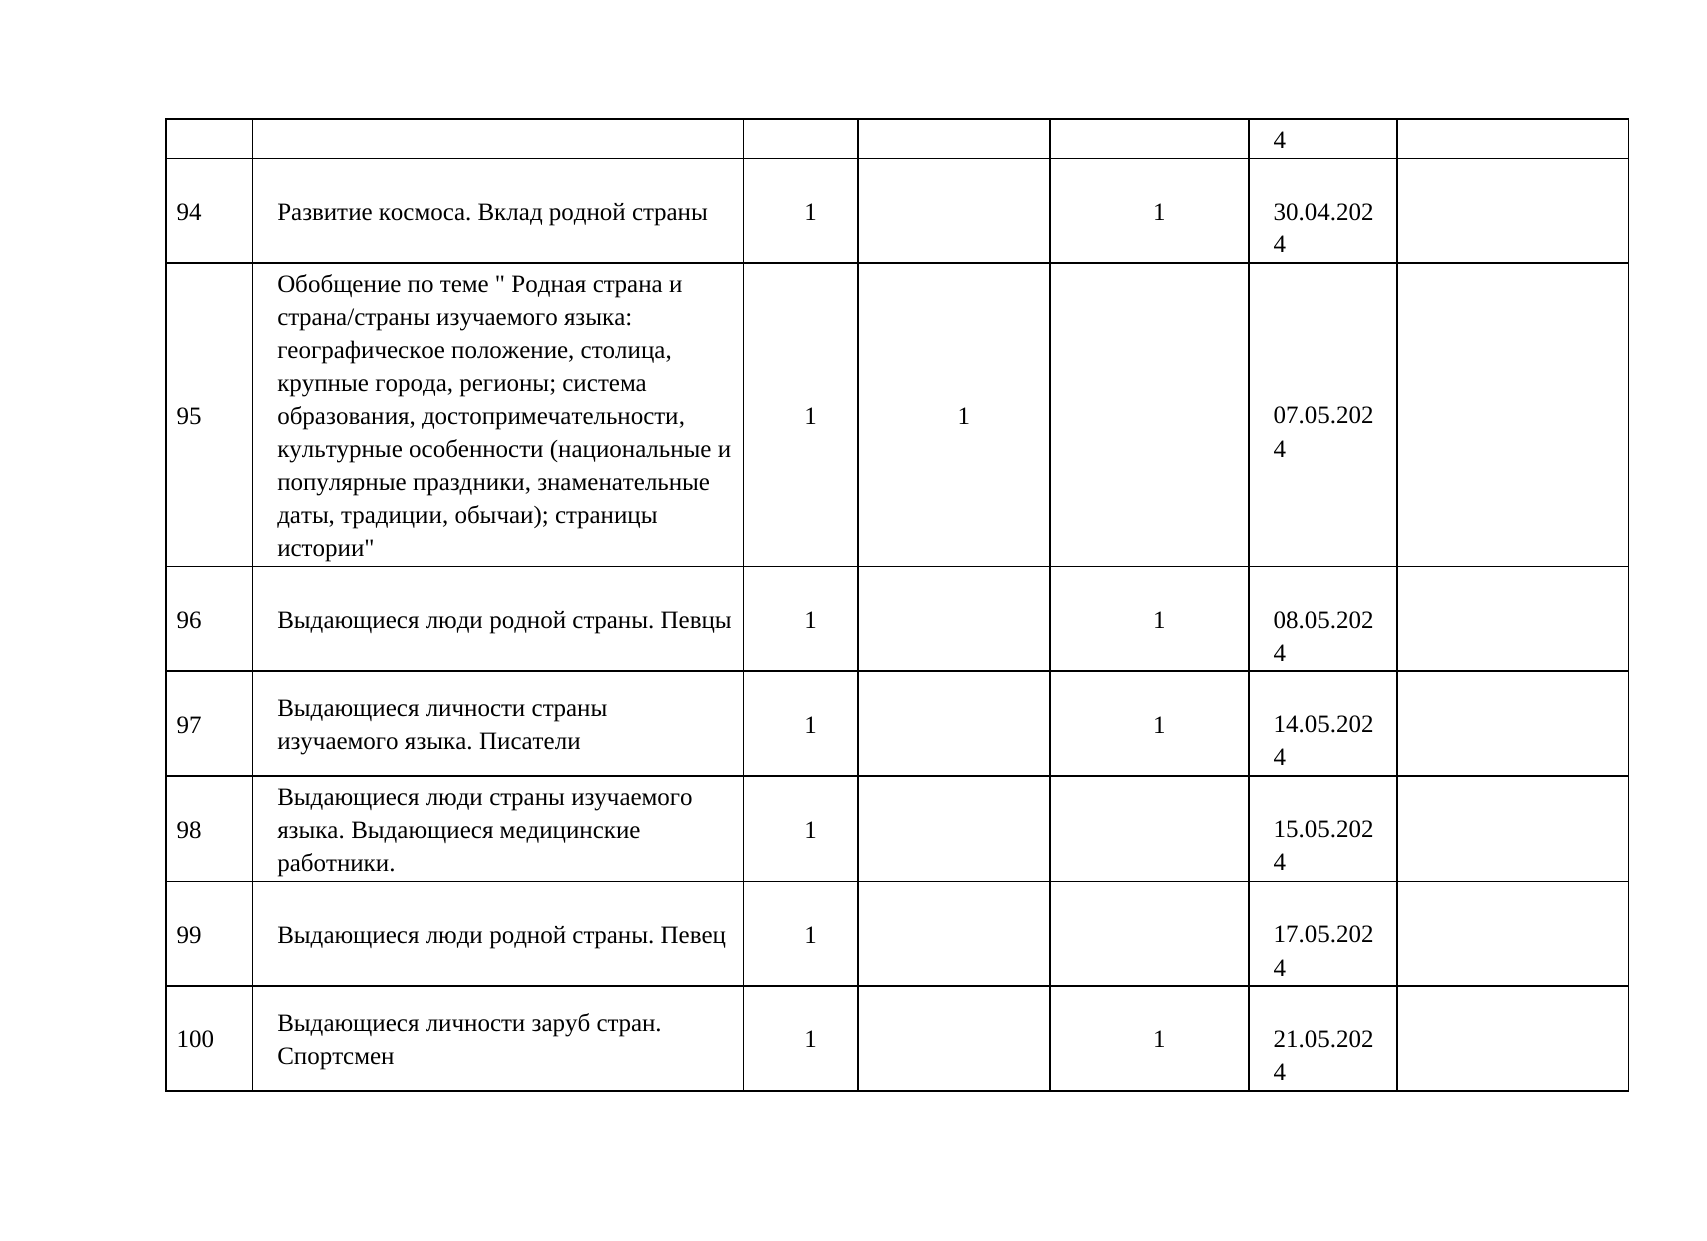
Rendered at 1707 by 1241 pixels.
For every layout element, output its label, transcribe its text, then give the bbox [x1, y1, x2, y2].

table_cell Обобщение по теме " Родная страна и страна/страны изучаемого языка: географическое положение, столица, крупные города, регионы; система образования, достопримечательности, культурные особенности (национальные и популярные праздники, знаменательные даты, традиции, обычаи); страницы истории" [253, 264, 743, 566]
table_cell 07.05.2024 [1250, 264, 1396, 566]
table_cell 1 [744, 987, 857, 1090]
table_cell 14.05.2024 [1250, 672, 1396, 775]
table_cell 08.05.2024 [1250, 567, 1396, 670]
table_cell 1 [1051, 567, 1248, 670]
table_cell Выдающиеся люди родной страны. Певцы [253, 567, 743, 670]
table_cell 1 [744, 120, 857, 157]
table_cell [1051, 882, 1248, 985]
table_cell Выдающиеся личности страны изучаемого языка. Писатели [253, 672, 743, 775]
table_cell [859, 159, 1049, 262]
table_cell 98 [167, 777, 252, 881]
table_cell Выдающиеся люди страны изучаемого языка. Выдающиеся медицинские работники. [253, 777, 743, 881]
table_cell [859, 987, 1049, 1090]
table_cell 1 [1051, 987, 1248, 1090]
table_cell 26.04.2024 [1250, 120, 1396, 157]
table_cell 15.05.2024 [1250, 777, 1396, 881]
table_cell [859, 882, 1049, 985]
table_cell 1 [744, 567, 857, 670]
table_cell 96 [167, 567, 252, 670]
table_cell 95 [167, 264, 252, 566]
table_cell 1 [744, 777, 857, 881]
table_cell 1 [744, 882, 857, 985]
table_cell 1 [1051, 159, 1248, 262]
table_cell 30.04.2024 [1250, 159, 1396, 262]
table_cell Выдающиеся люди родной страны. Певец [253, 882, 743, 985]
table_cell [1398, 987, 1628, 1090]
table_cell Развитие космоса. Вклад родной страны [253, 159, 743, 262]
table_cell [859, 672, 1049, 775]
table_cell [859, 567, 1049, 670]
table_cell Выдающиеся личности заруб стран. Спортсмен [253, 987, 743, 1090]
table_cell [253, 120, 743, 157]
table_cell [1398, 567, 1628, 670]
table_cell 1 [744, 159, 857, 262]
table_cell [859, 777, 1049, 881]
table_cell 1 [744, 264, 857, 566]
table_cell [1398, 777, 1628, 881]
table_cell 99 [167, 882, 252, 985]
table_cell 21.05.2024 [1250, 987, 1396, 1090]
table_cell [1398, 264, 1628, 566]
table_cell 1 [744, 672, 857, 775]
table_cell 94 [167, 159, 252, 262]
table_cell 93 [167, 120, 252, 157]
table_cell [1051, 120, 1248, 157]
table_cell 97 [167, 672, 252, 775]
table_cell [1398, 882, 1628, 985]
table_cell [859, 120, 1049, 157]
table_cell 17.05.2024 [1250, 882, 1396, 985]
table_cell 1 [1051, 672, 1248, 775]
table_cell [1051, 264, 1248, 566]
table_cell 100 [167, 987, 252, 1090]
table_cell [1051, 777, 1248, 881]
table_cell [1398, 120, 1628, 157]
table_cell 1 [859, 264, 1049, 566]
table_cell [1398, 672, 1628, 775]
table_cell [1398, 159, 1628, 262]
